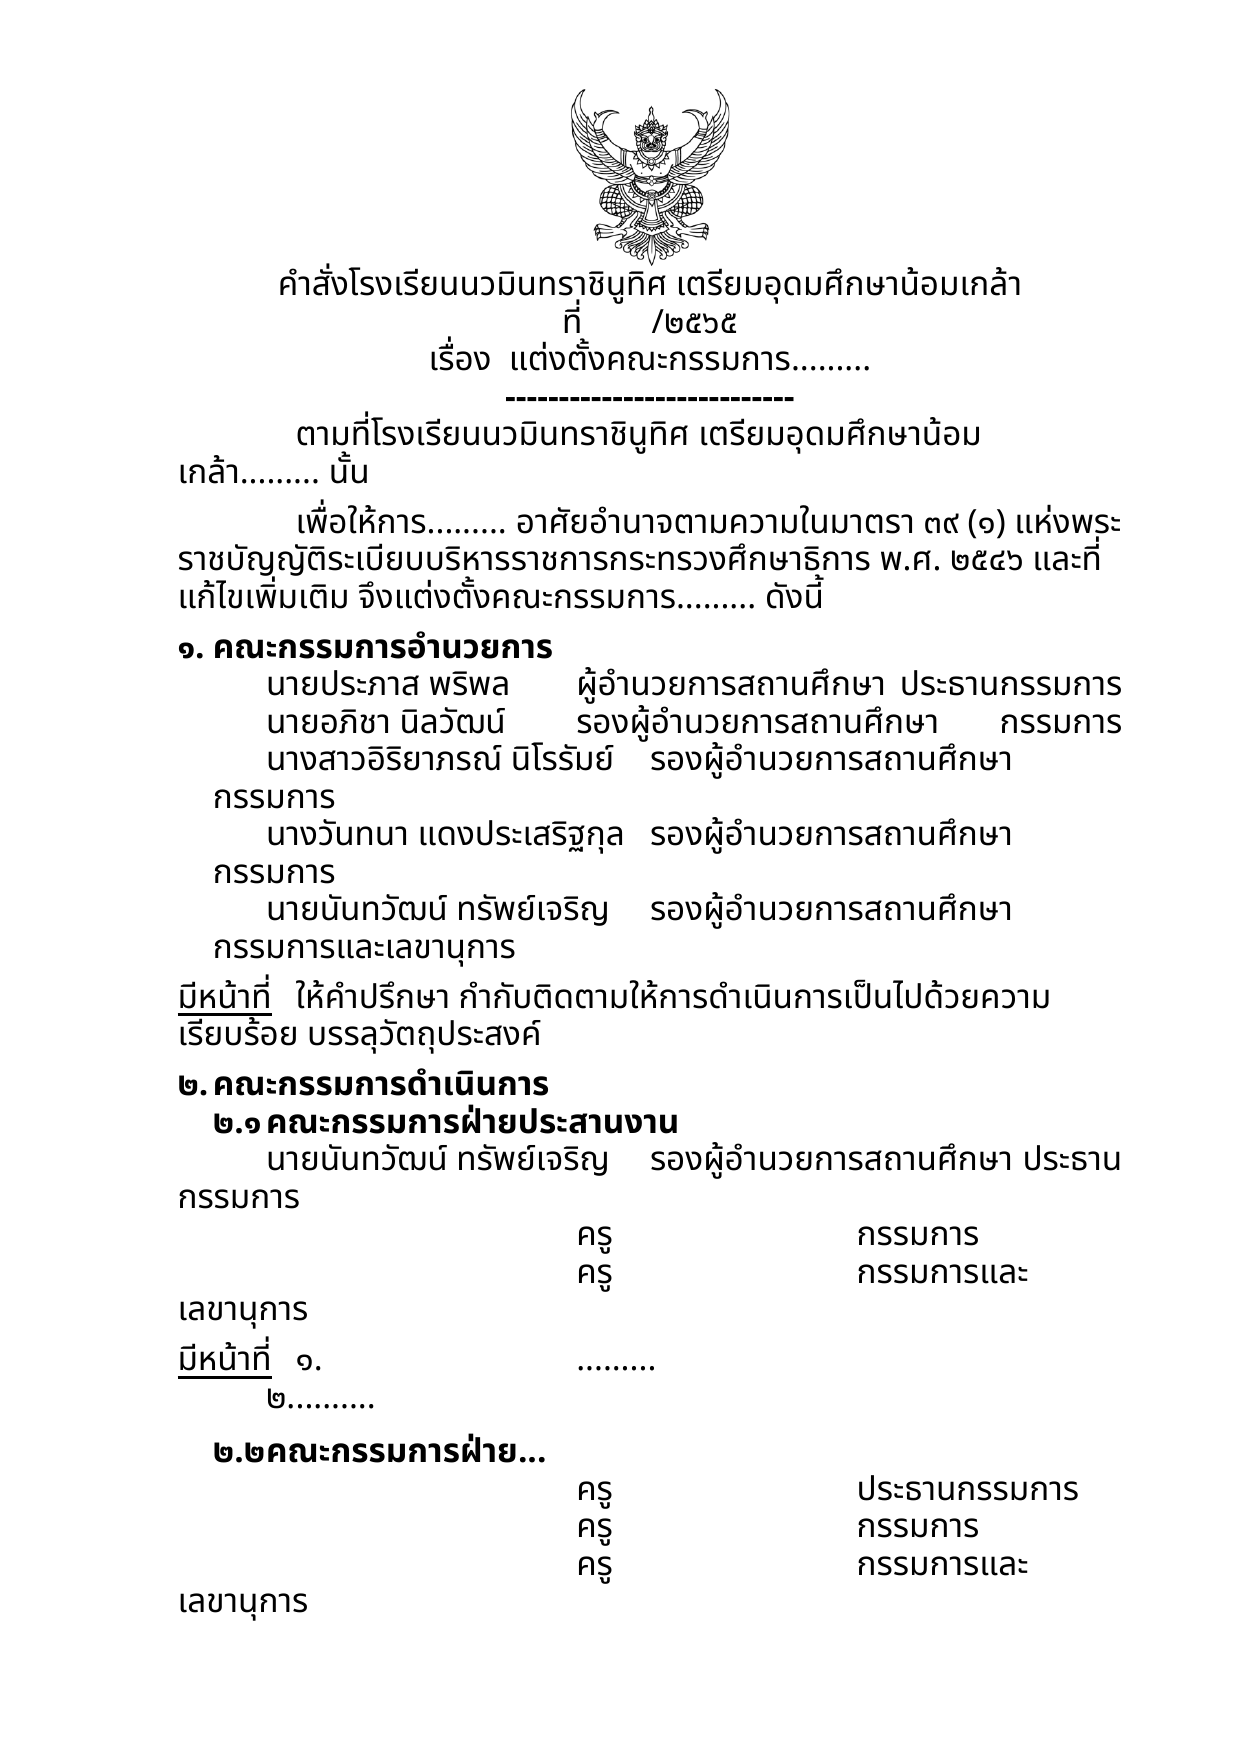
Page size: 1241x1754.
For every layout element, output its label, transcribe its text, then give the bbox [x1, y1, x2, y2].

text เพื่อให้การ......... อาศัยอำนาจตามความในมาตรา ๓๙ (๑) แห่งพระราชบัญญัติระเบียบบริหารราชการกระทรวงศึกษาธิการ พ.ศ. ๒๕๔๖ และที่แก้ไขเพิ่มเติม จึงแต่งตั้งคณะกรรมการ......... ดังนี้ [177, 503, 1122, 616]
text นายนันทวัฒน์ ทรัพย์เจริญ รองผู้อำนวยการสถานศึกษา กรรมการและเลขานุการ [177, 891, 1122, 966]
text มีหน้าที่ ให้คำปรึกษา กำกับติดตามให้การดำเนินการเป็นไปด้วยความเรียบร้อย บรรลุวัตถุประสงค์ [177, 978, 1122, 1053]
text ครู กรรมการ [177, 1216, 1122, 1253]
text ๒. คณะกรรมการดำเนินการ [177, 1066, 1122, 1103]
text ๒.๑ คณะกรรมการฝ่ายประสานงาน [177, 1103, 1122, 1141]
text ตามที่โรงเรียนนวมินทราชินูทิศ เตรียมอุดมศึกษาน้อมเกล้า......... นั้น [177, 416, 1122, 491]
picture [570, 88, 730, 266]
text ๒. ......... [177, 1378, 1122, 1416]
text มีหน้าที่ ๑. ......... [177, 1341, 1122, 1378]
text เรื่อง แต่งตั้งคณะกรรมการ......... [177, 341, 1122, 378]
text นายอภิชา นิลวัฒน์ รองผู้อำนวยการสถานศึกษา กรรมการ [177, 703, 1122, 741]
text นายประภาส พริพล ผู้อำนวยการสถานศึกษา ประธานกรรมการ [177, 666, 1122, 703]
text นางวันทนา แดงประเสริฐกุล รองผู้อำนวยการสถานศึกษา กรรมการ [177, 816, 1122, 891]
text ๑. คณะกรรมการอำนวยการ [177, 628, 1122, 666]
text นายนันทวัฒน์ ทรัพย์เจริญ รองผู้อำนวยการสถานศึกษา ประธานกรรมการ [177, 1141, 1122, 1216]
text ครู ประธานกรรมการ [177, 1470, 1122, 1508]
text ๒.๒ คณะกรรมการฝ่าย... [177, 1433, 1122, 1470]
text ที่ /๒๕๖๕ [177, 303, 1122, 341]
text --------------------------- [177, 378, 1122, 416]
text ครู กรรมการและเลขานุการ [177, 1545, 1122, 1620]
text นางสาวอิริยาภรณ์ นิโรรัมย์ รองผู้อำนวยการสถานศึกษา กรรมการ [177, 741, 1122, 816]
text ครู กรรมการและเลขานุการ [177, 1253, 1122, 1328]
text คำสั่งโรงเรียนนวมินทราชินูทิศ เตรียมอุดมศึกษาน้อมเกล้า [177, 266, 1122, 303]
text ครู กรรมการ [177, 1508, 1122, 1545]
